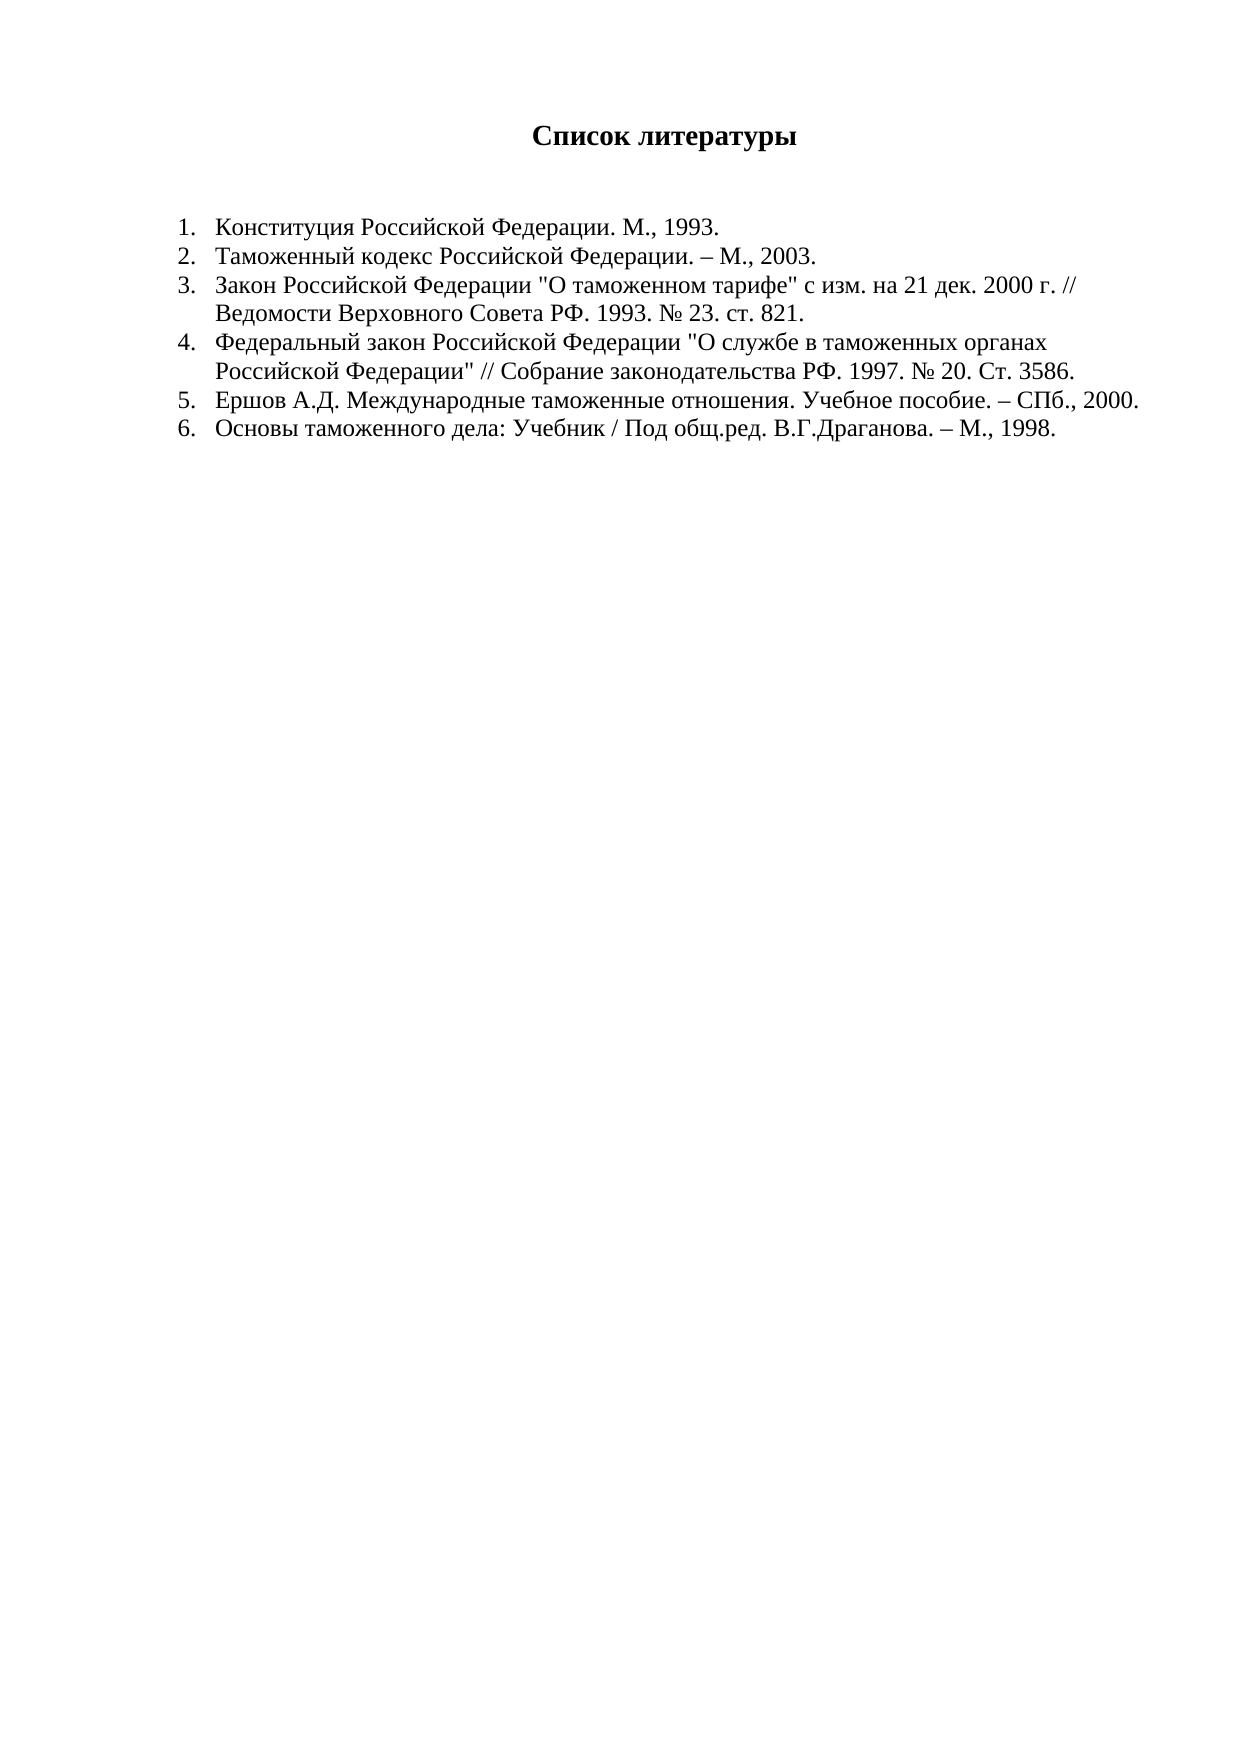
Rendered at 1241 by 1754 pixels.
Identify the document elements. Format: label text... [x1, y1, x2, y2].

list Ершов А.Д. Международные таможенные отношения. Учебное пособие. – СПб., 2000. [177, 385, 1152, 413]
list Конституция Российской Федерации. М., 1993. [177, 212, 1152, 241]
list Закон Российской Федерации "О таможенном тарифе" с изм. на 21 дек. 2000 г. // Ведомости Верховного Совета РФ. 1993. № 23. ст. 821. [177, 270, 1152, 327]
list Основы таможенного дела: Учебник / Под общ.ред. В.Г.Драганова. – М., 1998. [177, 413, 1152, 442]
text Список литературы [177, 118, 1152, 152]
list Таможенный кодекс Российской Федерации. – М., 2003. [177, 241, 1152, 270]
list Федеральный закон Российской Федерации "О службе в таможенных органах Российской Федерации" // Собрание законодательства РФ. 1997. № 20. Ст. 3586. [177, 327, 1152, 385]
